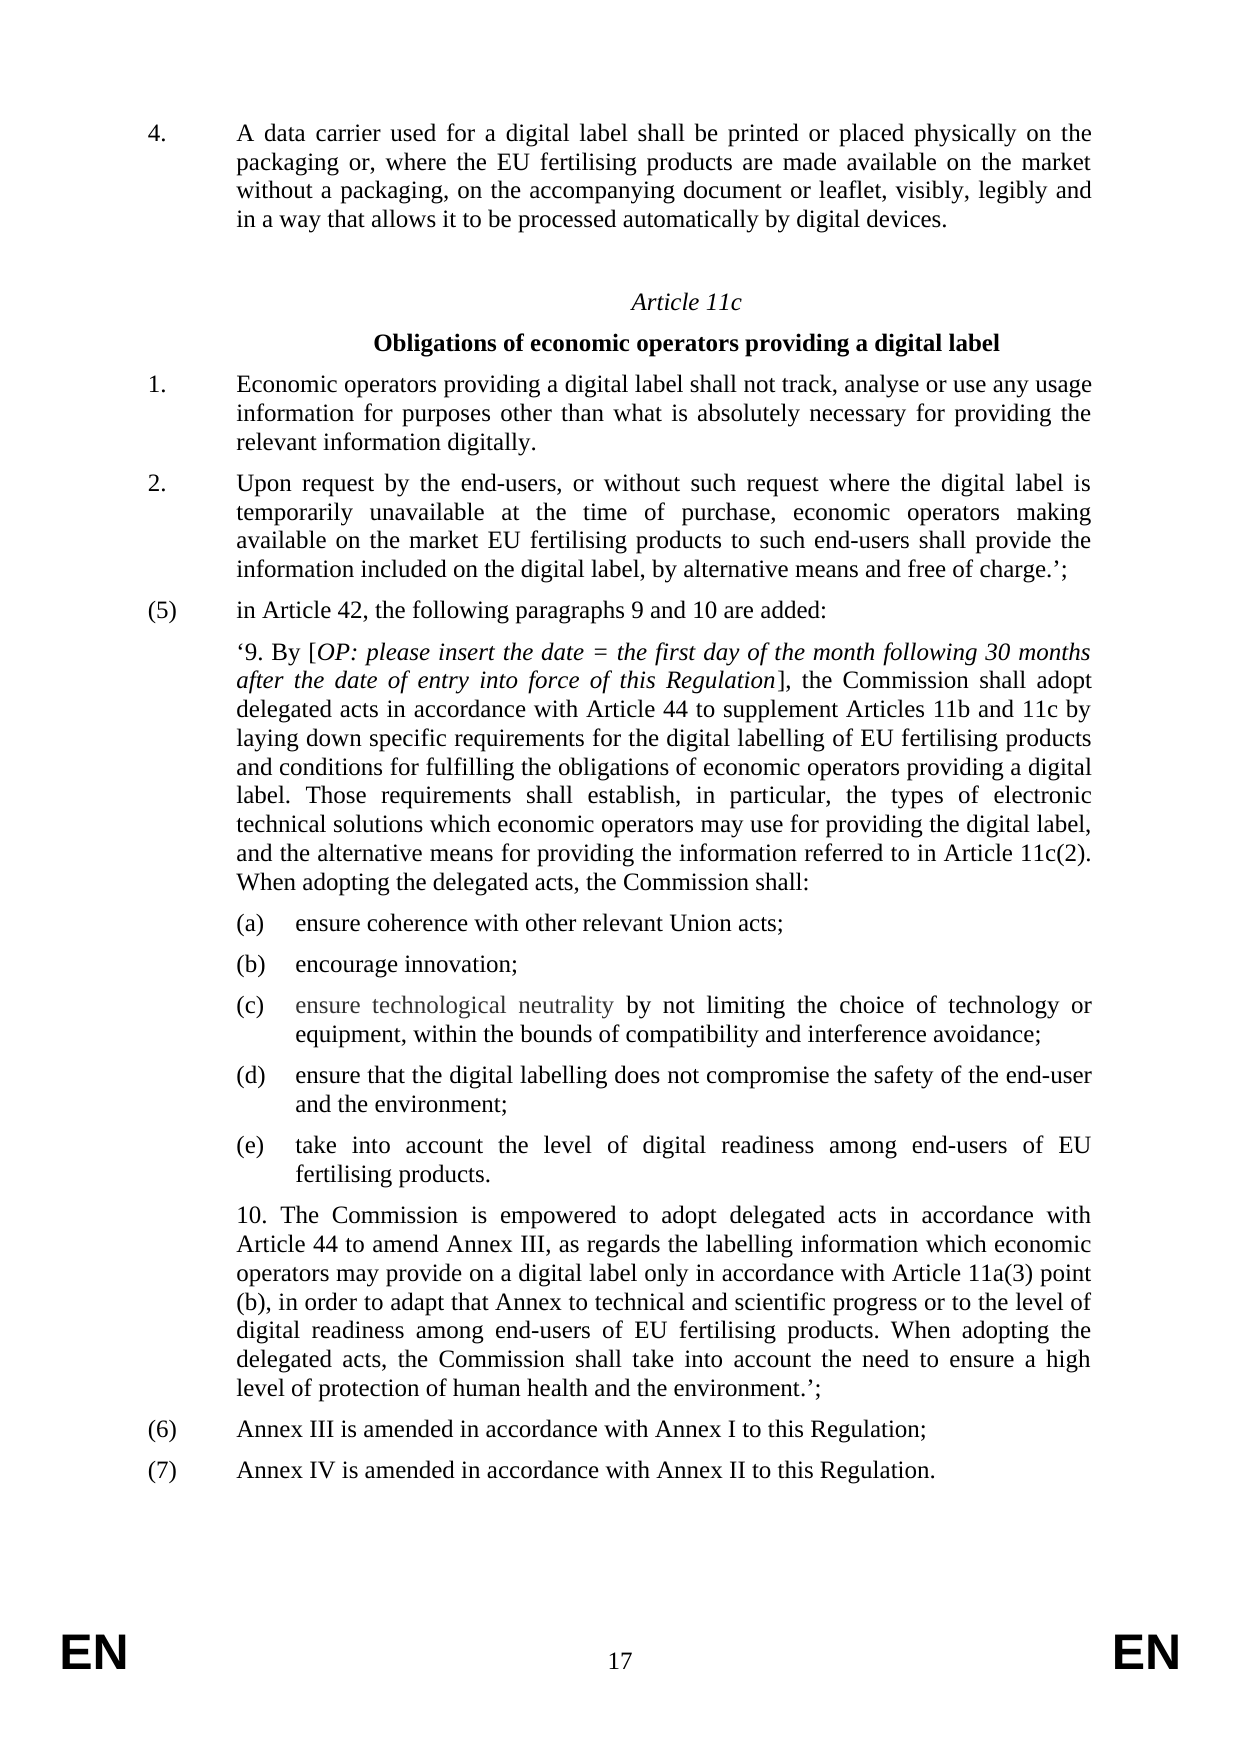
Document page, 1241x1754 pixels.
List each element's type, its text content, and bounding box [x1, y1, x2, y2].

text Obligations of economic operators providing a digital label [281, 328, 1093, 357]
text (e) take into account the level of digital readiness among end-users of EU fertilising products. [236, 1131, 1093, 1188]
text (6) Annex III is amended in accordance with Annex I to this Regulation; [148, 1414, 1093, 1443]
text (7) Annex IV is amended in accordance with Annex II to this Regulation. [148, 1456, 1093, 1484]
text (b) encourage innovation; [236, 949, 1093, 978]
text 2. Upon request by the end-users, or without such request where the digital label is temporarily unavailable at the time of purchase, economic operators making available on the market EU fertilising products to such end-users shall provide the information included on the digital label, by alternative means and free of charge.’; [148, 468, 1093, 583]
text (d) ensure that the digital labelling does not compromise the safety of the end-user and the environment; [236, 1061, 1093, 1118]
text Article 11c [281, 287, 1093, 316]
text 10. The Commission is empowered to adopt delegated acts in accordance with Article 44 to amend Annex III, as regards the labelling information which economic operators may provide on a digital label only in accordance with Article 11a(3) point (b), in order to adapt that Annex to technical and scientific progress or to the level of digital readiness among end-users of EU fertilising products. When adopting the delegated acts, the Commission shall take into account the need to ensure a high level of protection of human health and the environment.’; [236, 1201, 1093, 1402]
text (5) in Article 42, the following paragraphs 9 and 10 are added: [148, 596, 1093, 624]
text ‘9. By [OP: please insert the date = the first day of the month following 30 months after the date of entry into force of this Regulation], the Commission shall adopt delegated acts in accordance with Article 44 to supplement Articles 11b and 11c by laying down specific requirements for the digital labelling of EU fertilising products and conditions for fulfilling the obligations of economic operators providing a digital label. Those requirements shall establish, in particular, the types of electronic technical solutions which economic operators may use for providing the digital label, and the alternative means for providing the information referred to in Article 11c(2). When adopting the delegated acts, the Commission shall: [236, 637, 1093, 896]
text 4. A data carrier used for a digital label shall be printed or placed physically on the packaging or, where the EU fertilising products are made available on the market without a packaging, on the accompanying document or leaflet, visibly, legibly and in a way that allows it to be processed automatically by digital devices. [148, 118, 1093, 233]
text 1. Economic operators providing a digital label shall not track, analyse or use any usage information for purposes other than what is absolutely necessary for providing the relevant information digitally. [148, 369, 1093, 456]
text (c) ensure technological neutrality by not limiting the choice of technology or equipment, within the bounds of compatibility and interference avoidance; [236, 991, 1093, 1048]
text (a) ensure coherence with other relevant Union acts; [236, 908, 1093, 937]
